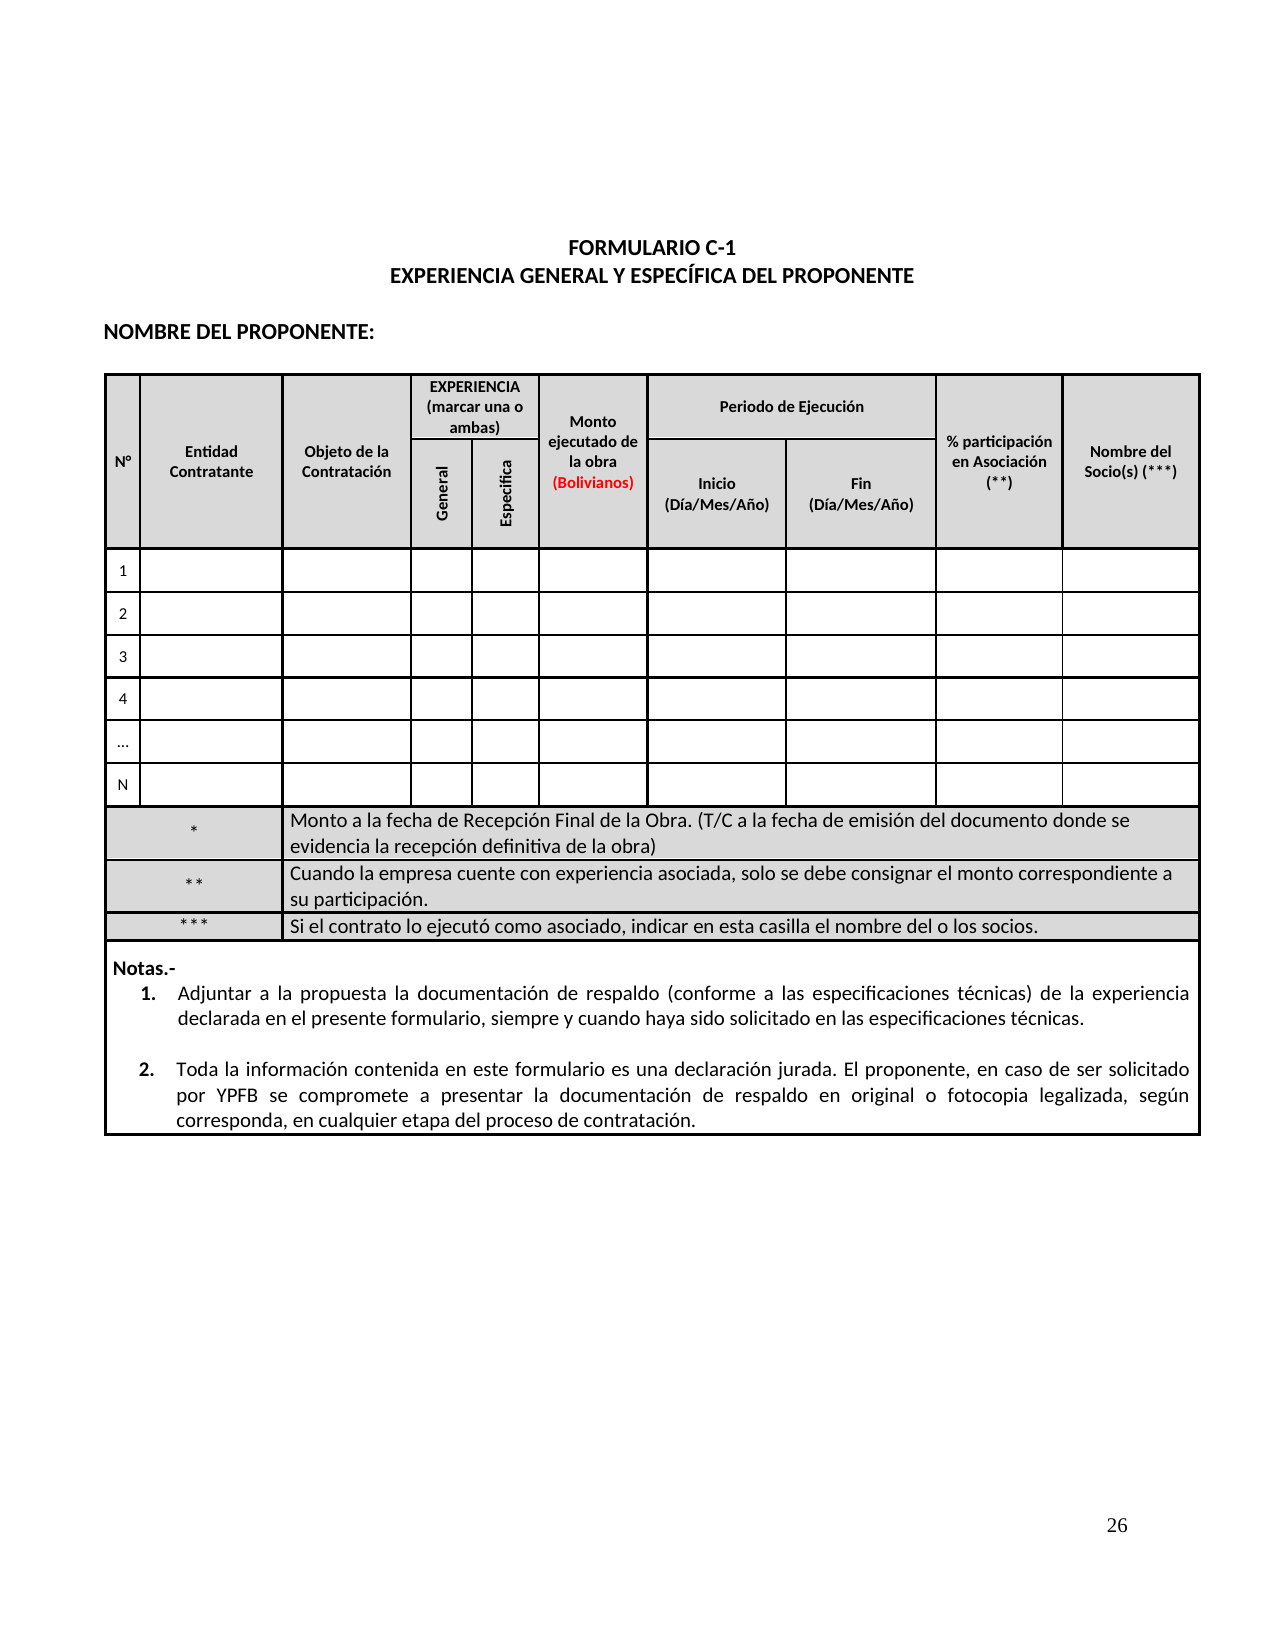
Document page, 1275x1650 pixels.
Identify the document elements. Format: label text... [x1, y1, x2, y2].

table_cell [540, 721, 646, 762]
table_cell [141, 679, 281, 719]
table_cell ** [107, 861, 281, 911]
table_cell [1063, 721, 1198, 762]
table_cell [284, 679, 410, 719]
table_cell Notas.- Adjuntar a la propuesta la documentación de respaldo (conforme a las especificaciones técnicas) de la experiencia declarada en el presente formulario, siempre y cuando haya sido solicitado en las especificaciones técnicas. Toda la información contenida en este formulario es una declaración jurada. El proponente, en caso de ser solicitado por YPFB se compromete a presentar la documentación de respaldo en original o fotocopia legalizada, según corresponda, en cualquier etapa del proceso de contratación. [107, 942, 1198, 1133]
table_cell 3 [107, 636, 139, 676]
table_cell [540, 679, 646, 719]
table_header N° [107, 376, 139, 547]
table_cell Especifica [473, 440, 538, 547]
table_cell [540, 636, 646, 676]
table_cell [1063, 764, 1198, 804]
text EXPERIENCIA GENERAL Y ESPECÍFICA DEL PROPONENTE [177, 261, 1127, 289]
table_cell [937, 593, 1062, 634]
table_cell [1063, 550, 1198, 591]
table_cell 1 [107, 550, 139, 591]
table_header Nombre del Socio(s) (***) [1064, 376, 1198, 547]
table_cell [412, 679, 471, 719]
table_cell [649, 679, 785, 719]
table_cell [141, 636, 281, 676]
table_cell [141, 764, 281, 804]
table_cell [284, 636, 410, 676]
text FORMULARIO C-1 [177, 233, 1127, 261]
table_cell [473, 636, 538, 676]
text NOMBRE DEL PROPONENTE: [103, 317, 1127, 345]
table_cell [473, 593, 538, 634]
table_cell Monto a la fecha de Recepción Final de la Obra. (T/C a la fecha de emisión del documento donde se evidencia la recepción definitiva de la obra) [284, 808, 1198, 858]
table_cell [1063, 593, 1198, 634]
table_cell [141, 550, 281, 591]
table_cell [284, 721, 410, 762]
table_cell [1063, 679, 1198, 719]
table_cell [937, 550, 1062, 591]
table_cell [412, 593, 471, 634]
table_cell Fin (Día/Mes/Año) [787, 440, 935, 547]
table_cell 2 [107, 593, 139, 634]
table_cell [649, 636, 785, 676]
table_cell [787, 550, 935, 591]
table_cell [141, 721, 281, 762]
table_cell [284, 593, 410, 634]
table_cell Inicio (Día/Mes/Año) [649, 440, 785, 547]
table_cell Cuando la empresa cuente con experiencia asociada, solo se debe consignar el monto correspondiente a su participación. [284, 861, 1198, 911]
table_cell [473, 721, 538, 762]
table_cell [540, 593, 646, 634]
table_cell [284, 764, 410, 804]
table_cell [473, 764, 538, 804]
table_cell [787, 721, 935, 762]
table_cell [1063, 636, 1198, 676]
table_cell Si el contrato lo ejecutó como asociado, indicar en esta casilla el nombre del o los socios. [284, 914, 1198, 939]
table_cell General [412, 440, 471, 547]
table_cell [787, 593, 935, 634]
table_cell [473, 550, 538, 591]
table_cell [937, 764, 1062, 804]
table_cell [473, 679, 538, 719]
table_cell [540, 764, 646, 804]
table_cell [937, 721, 1062, 762]
table_cell [649, 593, 785, 634]
table_cell … [107, 721, 139, 762]
table_cell [412, 721, 471, 762]
table_cell [787, 764, 935, 804]
table_cell * [107, 808, 281, 858]
table_cell [787, 636, 935, 676]
table_cell [937, 636, 1062, 676]
table_cell [649, 721, 785, 762]
table_cell [141, 593, 281, 634]
table_cell [787, 679, 935, 719]
table_header % participación en Asociación (**) [937, 376, 1061, 547]
table_header EXPERIENCIA (marcar una o ambas) [412, 376, 538, 437]
table_cell [937, 679, 1062, 719]
table_cell N [107, 764, 139, 804]
table_header Entidad Contratante [141, 376, 281, 547]
table_cell [649, 764, 785, 804]
table_cell [649, 550, 785, 591]
table_cell *** [107, 914, 281, 939]
table_header Monto ejecutado de la obra (Bolivianos) [540, 376, 646, 547]
table_cell [412, 550, 471, 591]
table_header Objeto de la Contratación [284, 376, 410, 547]
table_cell [412, 636, 471, 676]
table_cell [284, 550, 410, 591]
table_cell [540, 550, 646, 591]
table_header Periodo de Ejecución [649, 376, 935, 437]
table_cell 4 [107, 679, 139, 719]
table_cell [412, 764, 471, 804]
